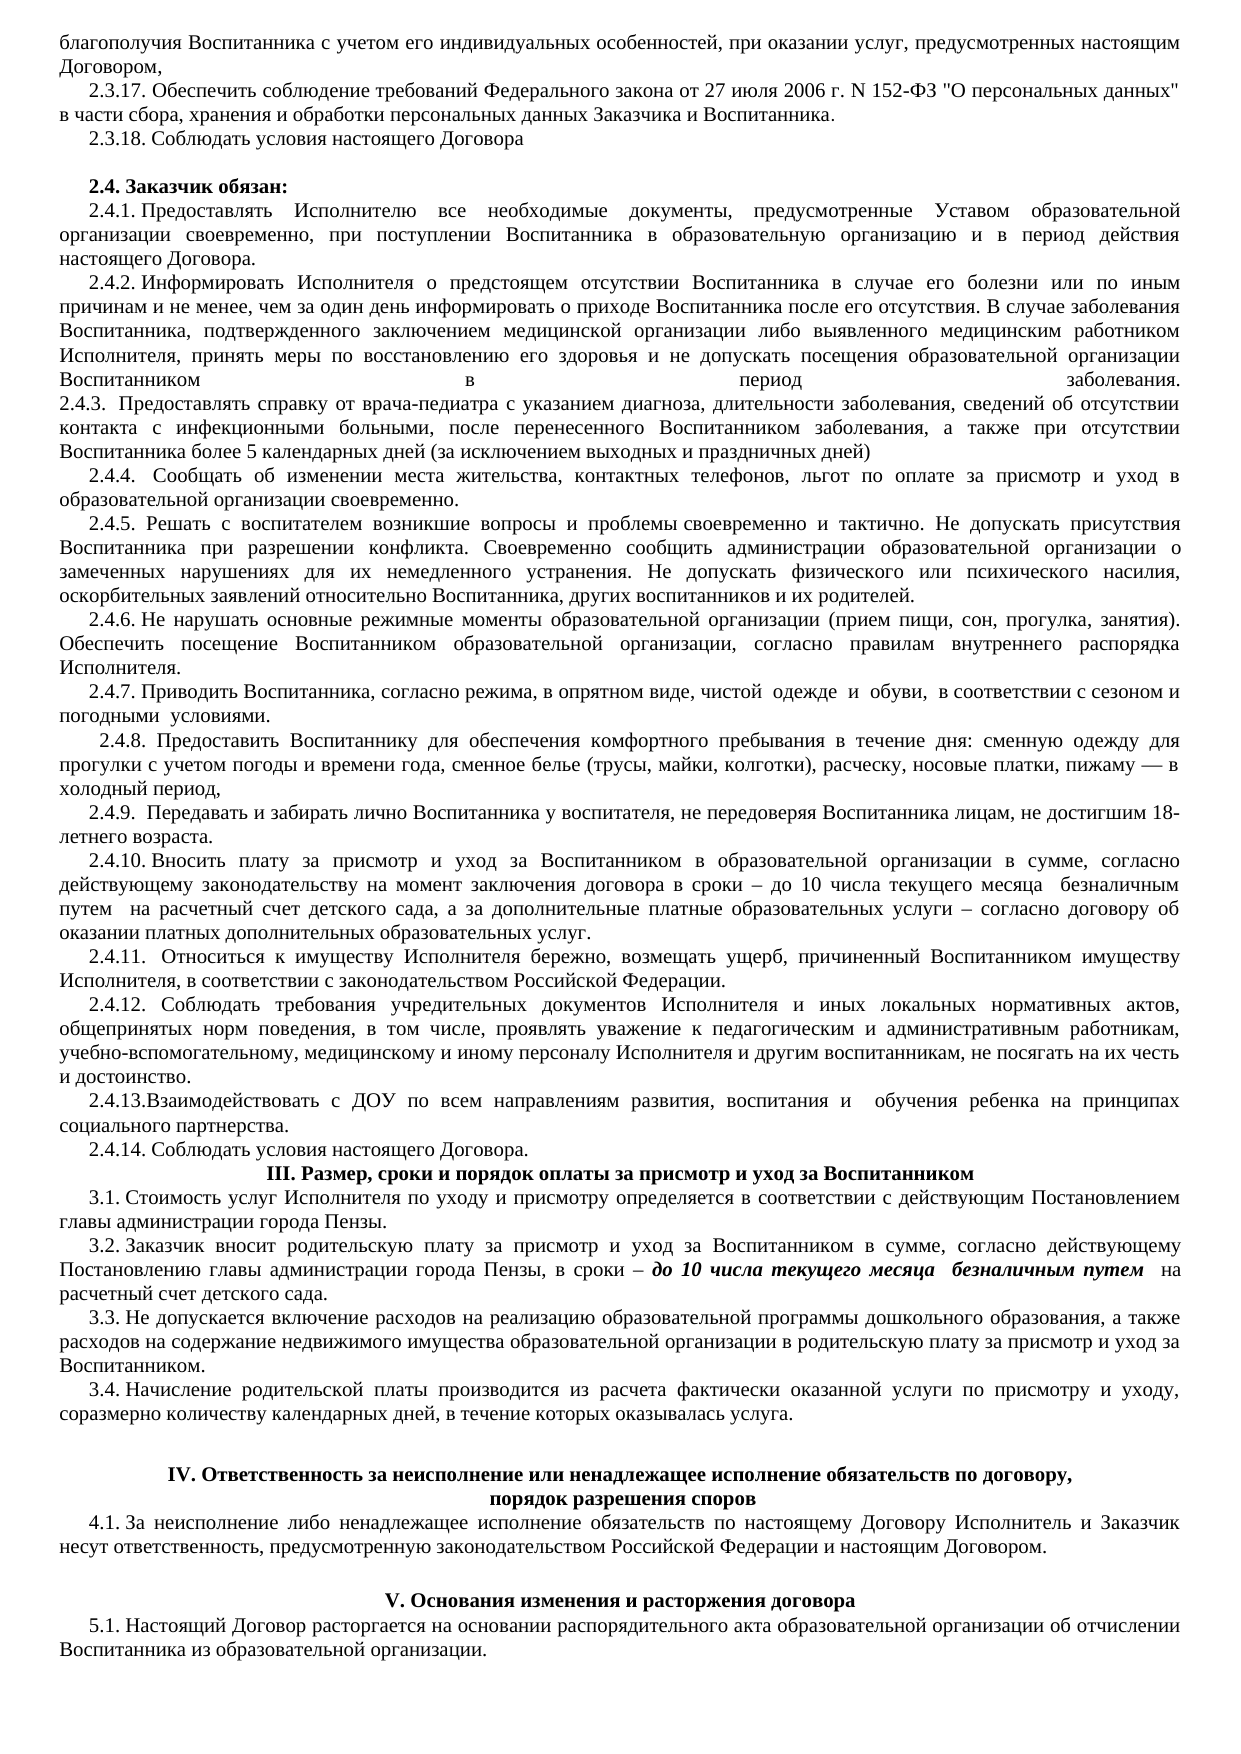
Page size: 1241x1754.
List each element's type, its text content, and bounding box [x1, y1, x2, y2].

text 3.2. Заказчик вносит родительскую плату за присмотр и уход за Воспитанником в сумме, согласно действующему Постановлению главы администрации города Пензы, в сроки – до 10 числа текущего месяца безналичным путем на расчетный счет детского сада. [59, 1233, 1181, 1305]
text 2.4. Заказчик обязан: [59, 174, 1181, 198]
text 2.4.7. Приводить Воспитанника, согласно режима, в опрятном виде, чистой одежде и обуви, в соответствии с сезоном и погодными условиями. [59, 679, 1181, 727]
text 5.1. Настоящий Договор расторгается на основании распорядительного акта образовательной организации об отчислении Воспитанника из образовательной организации. [59, 1612, 1181, 1661]
text 2.4.8. Предоставить Воспитаннику для обеспечения комфортного пребывания в течение дня: сменную одежду для прогулки с учетом погоды и времени года, сменное белье (трусы, майки, колготки), расческу, носовые платки, пижаму — в холодный период, [59, 727, 1181, 800]
text 2.4.12. Соблюдать требования учредительных документов Исполнителя и иных локальных нормативных актов, общепринятых норм поведения, в том числе, проявлять уважение к педагогическим и административным работникам, учебно-вспомогательному, медицинскому и иному персоналу Исполнителя и другим воспитанникам, не посягать на их честь и достоинство. [59, 992, 1181, 1088]
text 2.4.9. Передавать и забирать лично Воспитанника у воспитателя, не передоверяя Воспитанника лицам, не достигшим 18-летнего возраста. [59, 800, 1181, 848]
text III. Размер, сроки и порядок оплаты за присмотр и уход за Воспитанником [59, 1161, 1181, 1185]
text 3.1. Стоимость услуг Исполнителя по уходу и присмотру определяется в соответствии с действующим Постановлением главы администрации города Пензы. [59, 1185, 1181, 1233]
text 2.4.5. Решать с воспитателем возникшие вопросы и проблемы своевременно и тактично. Не допускать присутствия Воспитанника при разрешении конфликта. Своевременно сообщить администрации образовательной организации о замеченных нарушениях для их немедленного устранения. Не допускать физического или психического насилия, оскорбительных заявлений относительно Воспитанника, других воспитанников и их родителей. [59, 511, 1181, 607]
text 4.1. За неисполнение либо ненадлежащее исполнение обязательств по настоящему Договору Исполнитель и Заказчик несут ответственность, предусмотренную законодательством Российской Федерации и настоящим Договором. [59, 1510, 1181, 1558]
text 2.4.1. Предоставлять Исполнителю все необходимые документы, предусмотренные Уставом образовательной организации своевременно, при поступлении Воспитанника в образовательную организацию и в период действия настоящего Договора. [59, 198, 1181, 270]
text 2.4.13.Взаимодействовать с ДОУ по всем направлениям развития, воспитания и обучения ребенка на принципах социального партнерства. [59, 1088, 1181, 1137]
text 3.4. Начисление родительской платы производится из расчета фактически оказанной услуги по присмотру и уходу, соразмерно количеству календарных дней, в течение которых оказывалась услуга. [59, 1377, 1181, 1425]
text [59, 29, 1181, 78]
text 2.4.2. Информировать Исполнителя о предстоящем отсутствии Воспитанника в случае его болезни или по иным причинам и не менее, чем за один день информировать о приходе Воспитанника после его отсутствия. В случае заболевания Воспитанника, подтвержденного заключением медицинской организации либо выявленного медицинским работником Исполнителя, принять меры по восстановлению его здоровья и не допускать посещения образовательной организации Воспитанником в период заболевания. 2.4.3. Предоставлять справку от врача-педиатра с указанием диагноза, длительности заболевания, сведений об отсутствии контакта с инфекционными больными, после перенесенного Воспитанником заболевания, а также при отсутствии Воспитанника более 5 календарных дней (за исключением выходных и праздничных дней) [59, 270, 1181, 463]
text 2.4.6. Не нарушать основные режимные моменты образовательной организации (прием пищи, сон, прогулка, занятия). Обеспечить посещение Воспитанником образовательной организации, согласно правилам внутреннего распорядка Исполнителя. [59, 607, 1181, 679]
text V. Основания изменения и расторжения договора [59, 1588, 1181, 1612]
text 2.4.4. Сообщать об изменении места жительства, контактных телефонов, льгот по оплате за присмотр и уход в образовательной организации своевременно. [59, 463, 1181, 511]
text 2.4.14. Соблюдать условия настоящего Договора. [59, 1137, 1181, 1161]
text 2.3.18. Соблюдать условия настоящего Договора [59, 126, 1181, 150]
text 2.4.10. Вносить плату за присмотр и уход за Воспитанником в образовательной организации в сумме, согласно действующему законодательству на момент заключения договора в сроки – до 10 числа текущего месяца безналичным путем на расчетный счет детского сада, а за дополнительные платные образовательных услуги – согласно договору об оказании платных дополнительных образовательных услуг. [59, 848, 1181, 944]
text 2.4.11. Относиться к имуществу Исполнителя бережно, возмещать ущерб, причиненный Воспитанником имуществу Исполнителя, в соответствии с законодательством Российской Федерации. [59, 944, 1181, 992]
text 2.3.17. Обеспечить соблюдение требований Федерального закона от 27 июля 2006 г. N 152-ФЗ "О персональных данных" в части сбора, хранения и обработки персональных данных Заказчика и Воспитанника. [59, 78, 1181, 126]
text порядок разрешения споров [59, 1486, 1181, 1510]
text 3.3. Не допускается включение расходов на реализацию образовательной программы дошкольного образования, а также расходов на содержание недвижимого имущества образовательной организации в родительскую плату за присмотр и уход за Воспитанником. [59, 1305, 1181, 1377]
text IV. Ответственность за неисполнение или ненадлежащее исполнение обязательств по договору, [59, 1462, 1181, 1486]
